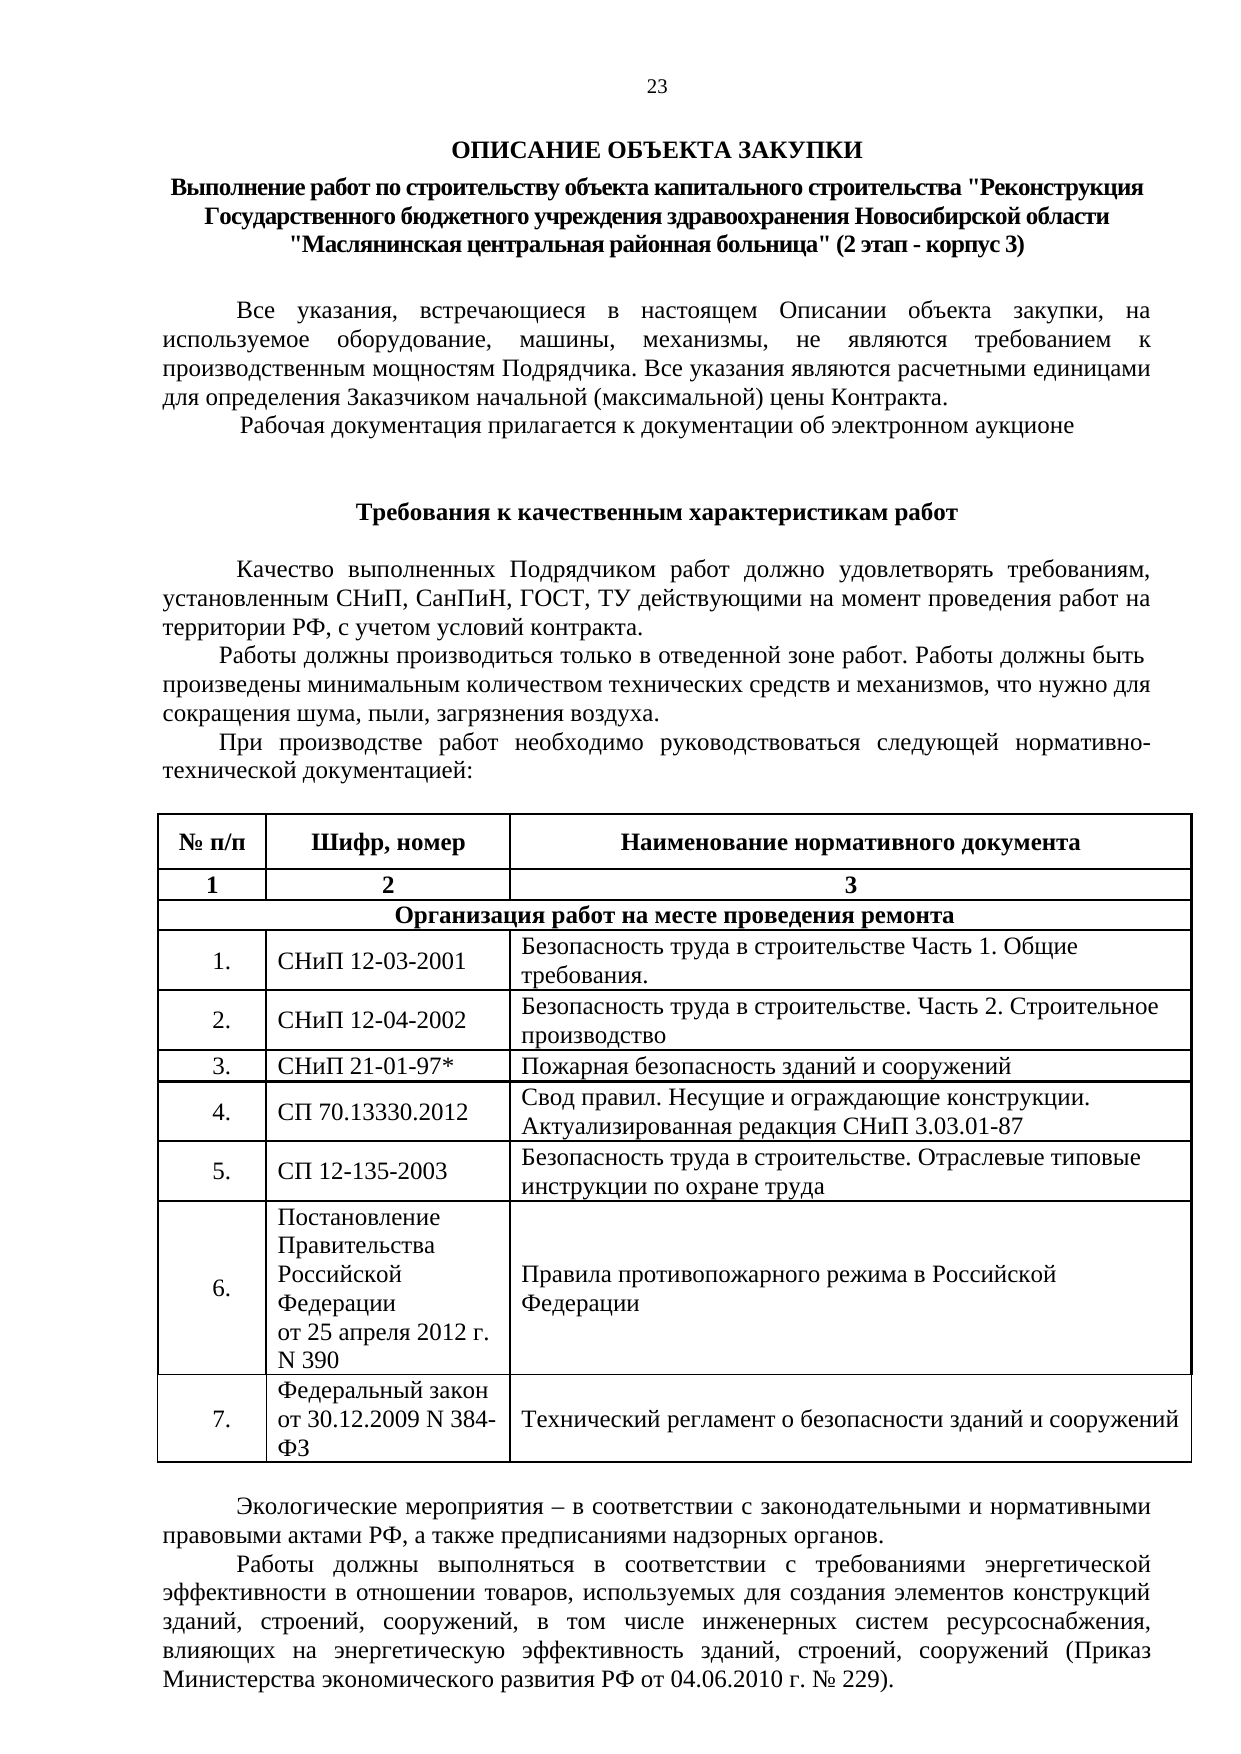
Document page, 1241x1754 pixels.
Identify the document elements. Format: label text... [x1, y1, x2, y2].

table_cell Технический регламент о безопасности зданий и сооружений [511, 1375, 1191, 1461]
text Работы должны выполняться в соответствии с требованиями энергетической эффективности в отношении товаров, используемых для создания элементов конструкций зданий, строений, сооружений, в том числе инженерных систем ресурсоснабжения, влияющих на энергетическую эффективность зданий, строений, сооружений (Приказ Министерства экономического развития РФ от 04.06.2010 г. № 229). [162, 1549, 1152, 1692]
text Выполнение работ по строительству объекта капитального строительства "Реконструкция Государственного бюджетного учреждения здравоохранения Новосибирской области "Маслянинская центральная районная больница" (2 этап - корпус 3) [162, 172, 1152, 258]
table_header Шифр, номер [267, 815, 509, 868]
table_header № п/п [159, 815, 265, 868]
table_cell 3 [511, 870, 1190, 898]
table_cell [159, 991, 265, 1048]
table_cell 1 [159, 870, 265, 898]
text Рабочая документация прилагается к документации об электронном аукционе [162, 410, 1152, 439]
text ОПИСАНИЕ ОБЪЕКТА ЗАКУПКИ [162, 135, 1152, 164]
table_cell [159, 1142, 265, 1199]
table_cell СНиП 12-04-2002 [267, 991, 509, 1048]
text Качество выполненных Подрядчиком работ должно удовлетворять требованиям, установленным СНиП, СанПиН, ГОСТ, ТУ действующими на момент проведения работ на территории РФ, с учетом условий контракта. [162, 554, 1152, 640]
table_cell [159, 1202, 265, 1374]
text Экологические мероприятия – в соответствии с законодательными и нормативными правовыми актами РФ, а также предписаниями надзорных органов. [162, 1491, 1152, 1549]
table_cell СП 70.13330.2012 [267, 1083, 509, 1140]
table_cell Постановление Правительства Российской Федерации от 25 апреля 2012 г. N 390 [267, 1202, 509, 1374]
table_cell СП 12-135-2003 [267, 1142, 509, 1199]
text Требования к качественным характеристикам работ [162, 497, 1152, 525]
text Работы должны производиться только в отведенной зоне работ. Работы должны быть произведены минимальным количеством технических средств и механизмов, что нужно для сокращения шума, пыли, загрязнения воздуха. [162, 640, 1152, 727]
table_cell Правила противопожарного режима в Российской Федерации [511, 1202, 1190, 1374]
table_cell [159, 931, 265, 989]
table_cell [158, 1375, 266, 1461]
table_cell [159, 1051, 265, 1080]
text При производстве работ необходимо руководствоваться следующей нормативно-технической документацией: [162, 727, 1152, 784]
table_cell Безопасность труда в строительстве. Часть 2. Строительное производство [511, 991, 1190, 1048]
table_cell Безопасность труда в строительстве Часть 1. Общие требования. [511, 931, 1190, 989]
text Все указания, встречающиеся в настоящем Описании объекта закупки, на используемое оборудование, машины, механизмы, не являются требованием к производственным мощностям Подрядчика. Все указания являются расчетными единицами для определения Заказчиком начальной (максимальной) цены Контракта. [162, 295, 1152, 410]
table_header Наименование нормативного документа [511, 815, 1190, 868]
table_cell Организация работ на месте проведения ремонта [159, 901, 1190, 929]
table_cell СНиП 21-01-97* [267, 1051, 509, 1080]
table_cell СНиП 12-03-2001 [267, 931, 509, 989]
table_cell Свод правил. Несущие и ограждающие конструкции. Актуализированная редакция СНиП 3.03.01-87 [511, 1083, 1190, 1140]
table_cell Пожарная безопасность зданий и сооружений [511, 1051, 1190, 1080]
table_cell [159, 1083, 265, 1140]
table_cell 2 [267, 870, 509, 898]
table_cell Федеральный закон от 30.12.2009 N 384-ФЗ [267, 1375, 509, 1461]
table_cell Безопасность труда в строительстве. Отраслевые типовые инструкции по охране труда [511, 1142, 1190, 1199]
